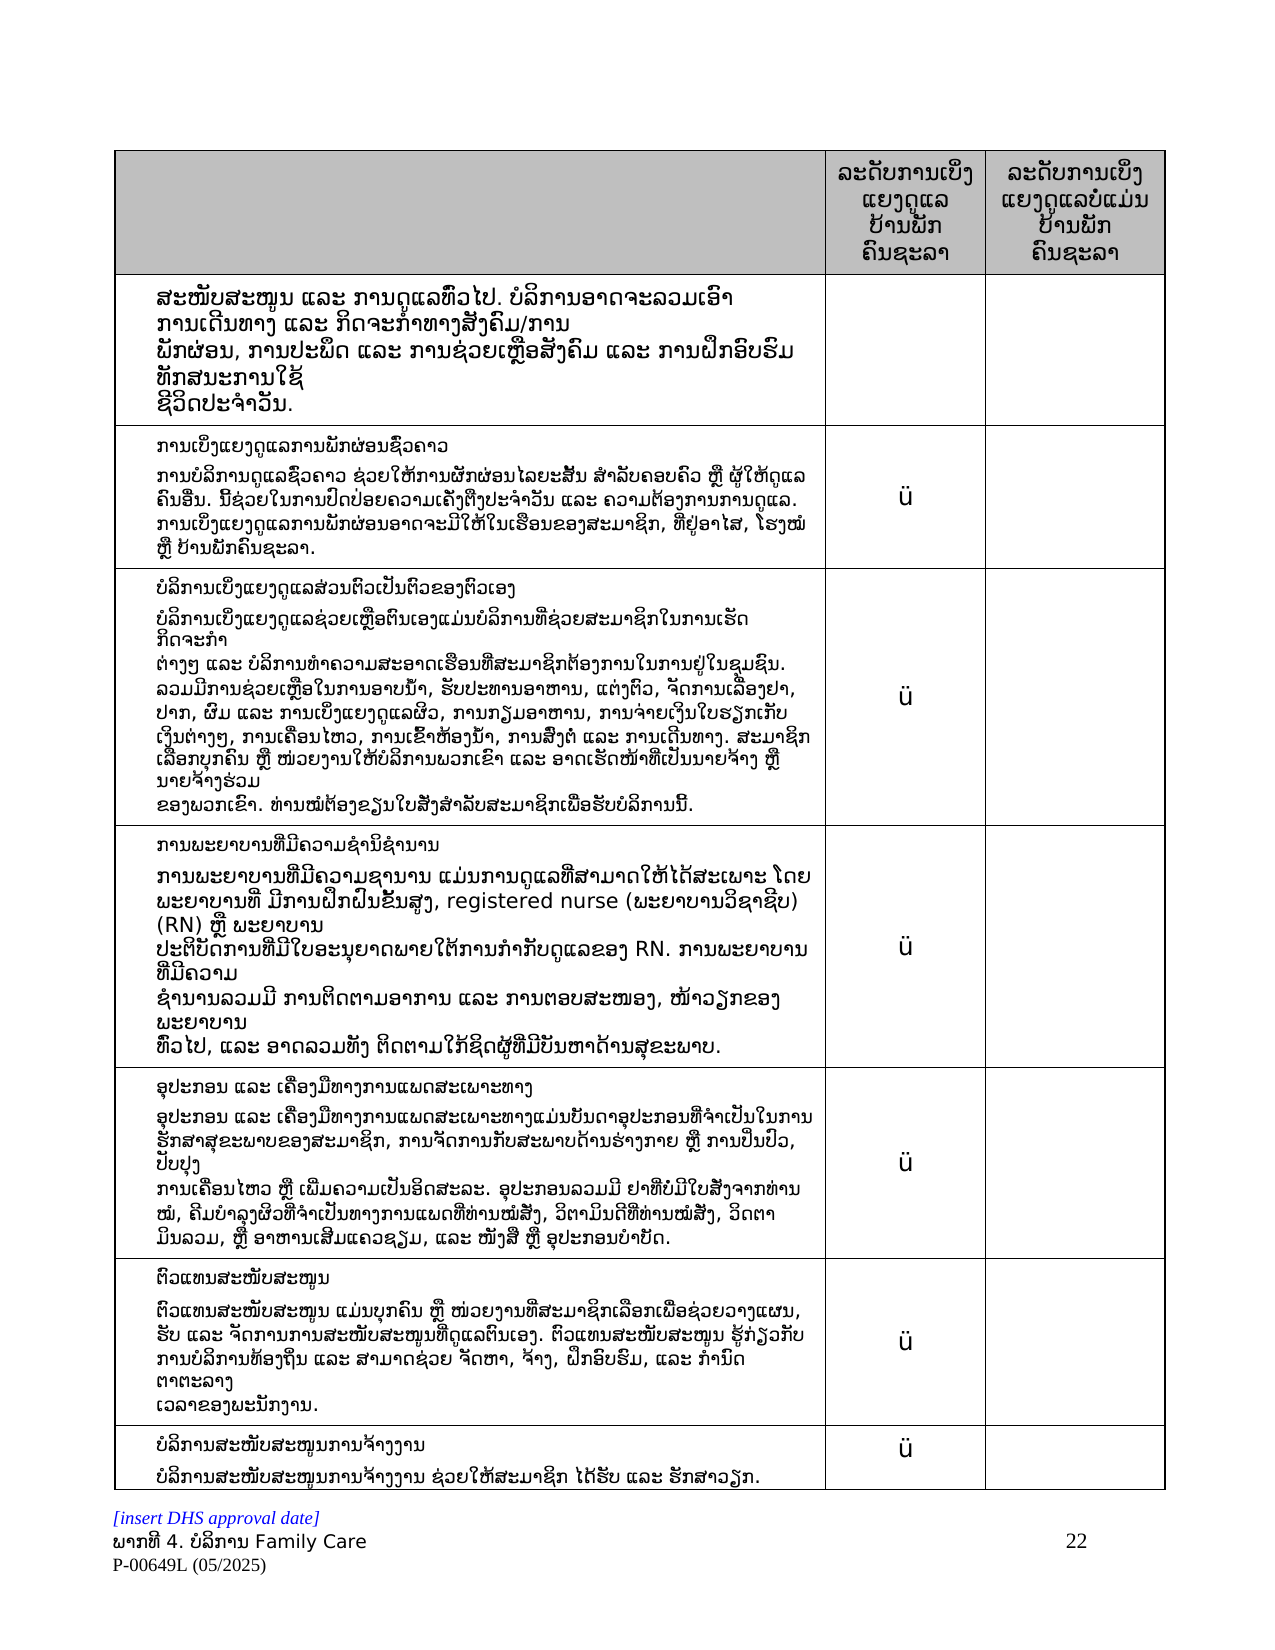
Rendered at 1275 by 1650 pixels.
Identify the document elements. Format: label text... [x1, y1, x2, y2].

table_cell [986, 1426, 1164, 1489]
table_cell ü [826, 426, 985, 568]
table_cell [986, 1259, 1164, 1425]
table_cell ü [826, 275, 985, 425]
table_cell [986, 275, 1164, 425]
table_cell [986, 1068, 1164, 1258]
table_cell ü [826, 1259, 985, 1425]
table_cell ü [826, 569, 985, 825]
table_header ລະດັບການເບິ່ງ ແຍງດູແລບໍ່ແມ່ນ ບ້ານພັກຄົນຊະລາ [986, 151, 1164, 274]
table_cell ອຸປະກອນ ແລະ ເຄື່ອງມືທາງການແພດສະເພາະທາງ ອຸປະກອນ ແລະ ເຄື່ອງມືທາງການແພດສະເພາະທາງແມ່ນບັນດາອຸປະກອນທີ່ຈຳເປັນໃນການ ຮັກສາສຸຂະພາບຂອງສະມາຊິກ, ການຈັດການກັບສະພາບດ້ານຮ່າງກາຍ ຫຼື ການປິ່ນປົວ, ປັບປຸງ ການເຄື່ອນໄຫວ ຫຼື ເພີ່ມຄວາມເປັນອິດສະລະ. ອຸປະກອນລວມມີ ຢາທີ່ບໍ່ມີໃບສັ່ງຈາກທ່ານ ໝໍ, ຄີມບໍາລຸງຜິວທີ່ຈໍາເປັນທາງການແພດທີ່ທ່ານໝໍສັ່ງ, ວິຕາມິນດີທີ່ທ່ານໝໍສັ່ງ, ວິດຕາ ມິນລວມ, ຫຼື ອາຫານເສີມແຄວຊຽມ, ແລະ ໜັງສື ຫຼື ອຸປະກອນບໍາບັດ. [116, 1068, 825, 1258]
table_cell [986, 569, 1164, 825]
table_cell ü [826, 1426, 985, 1489]
table_cell ການພະຍາບານທີ່ມີຄວາມຊຳນິຊຳນານ ການພະຍາບານທີ່ມີຄວາມຊານານ ແມ່ນການດູແລທີ່ສາມາດໃຫ້ໄດ້ສະເພາະ ໂດຍພະຍາບານທີ່ ມີການຝຶກຝົນຂັ້ນສູງ, registered nurse (ພະຍາບານວິຊາຊີບ) (RN) ຫຼື ພະຍາບານ ປະຕິບັດການທີ່ມີໃບອະນຸຍາດພາຍໃຕ້ການກໍາກັບດູແລຂອງ RN. ການພະຍາບານທີ່ມີຄວາມ ຊຳນານລວມມີ ການຕິດຕາມອາການ ແລະ ການຕອບສະໜອງ, ໜ້າວຽກຂອງພະຍາບານ ທົ່ວໄປ, ແລະ ອາດລວມທັງ ຕິດຕາມໃກ້ຊິດຜູ້ທີ່ມີບັນຫາດ້ານສຸຂະພາບ. [116, 826, 825, 1067]
table_header [116, 151, 825, 274]
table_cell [116, 275, 825, 425]
table_cell ü [826, 1068, 985, 1258]
table_cell ü [826, 826, 985, 1067]
table_cell [986, 426, 1164, 568]
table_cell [116, 1426, 825, 1489]
table_header ລະດັບການເບິ່ງ ແຍງດູແລບ້ານພັກຄົນຊະລາ [826, 151, 985, 274]
table_cell [986, 826, 1164, 1067]
table_cell ການເບິ່ງແຍງດູແລການພັກຜ່ອນຊົ່ວຄາວ ການບໍລິການດູແລຊົ່ວຄາວ ຊ່ວຍໃຫ້ການຜັກຜ່ອນໄລຍະສັ້ນ ສໍາລັບຄອບຄົວ ຫຼື ຜູ້ໃຫ້ດູແລ ຄົນອື່ນ. ນີ້ຊ່ວຍໃນການປົດປ່ອຍຄວາມເຄັ່ງຕືງປະຈໍາວັນ ແລະ ຄວາມຕ້ອງການການດູແລ. ການເບິ່ງແຍງດູແລການພັກຜ່ອນອາດຈະມີໃຫ້ໃນເຮືອນຂອງສະມາຊິກ, ທີ່ຢູ່ອາໄສ, ໂຮງໝໍ ຫຼື ບ້ານພັກຄົນຊະລາ. [116, 426, 825, 568]
table_cell ບໍລິການເບິ່ງແຍງດູແລສ່ວນຕົວເປັນຕົວຂອງຕົວເອງ ບໍລິການເບິ່ງແຍງດູແລຊ່ວຍເຫຼືອຕົນເອງແມ່ນບໍລິການທີ່ຊ່ວຍສະມາຊິກໃນການເຮັດກິດຈະກຳ ຕ່າງໆ ແລະ ບໍລິການທຳຄວາມສະອາດເຮືອນທີ່ສະມາຊິກຕ້ອງການໃນການຢູ່ໃນຊຸມຊົນ. ລວມມີການຊ່ວຍເຫຼືອໃນການອາບນ້ຳ, ຮັບປະທານອາຫານ, ແຕ່ງຕົວ, ຈັດການເລື່ອງຢາ, ປາກ, ຜົມ ແລະ ການເບິ່ງແຍງດູແລຜິວ, ການກຽມອາຫານ, ການຈ່າຍເງິນໃບຮຽກເກັບເງິນຕ່າງໆ, ການເຄື່ອນໄຫວ, ການເຂົ້າຫ້ອງນ້ຳ, ການສົ່ງຕໍ່ ແລະ ການເດີນທາງ. ສະມາຊິກເລືອກບຸກຄົນ ຫຼື ໜ່ວຍງານໃຫ້ບໍລິການພວກເຂົາ ແລະ ອາດເຮັດໜ້າທີ່ເປັນນາຍຈ້າງ ຫຼື ນາຍຈ້າງຮ່ວມ ຂອງພວກເຂົາ. ທ່ານໝໍຕ້ອງຂຽນໃບສັ່ງສໍາລັບສະມາຊິກເພື່ອຮັບບໍລິການນີ້. [116, 569, 825, 825]
table_cell ຕົວແທນສະໜັບສະໜູນ ຕົວແທນສະໜັບສະໜູນ ແມ່ນບຸກຄົນ ຫຼື ໜ່ວຍງານທີ່ສະມາຊິກເລືອກເພື່ອຊ່ວຍວາງແຜນ, ຮັບ ແລະ ຈັດການການສະໜັບສະໜູນທີ່ດູແລຕົນເອງ. ຕົວແທນສະໜັບສະໜູນ ຮູ້ກ່ຽວກັບ ການບໍລິການທ້ອງຖິ່ນ ແລະ ສາມາດຊ່ວຍ ຈັດຫາ, ຈ້າງ, ຝຶກອົບຮົມ, ແລະ ກໍານົດຕາຕະລາງ ເວລາຂອງພະນັກງານ. [116, 1259, 825, 1425]
